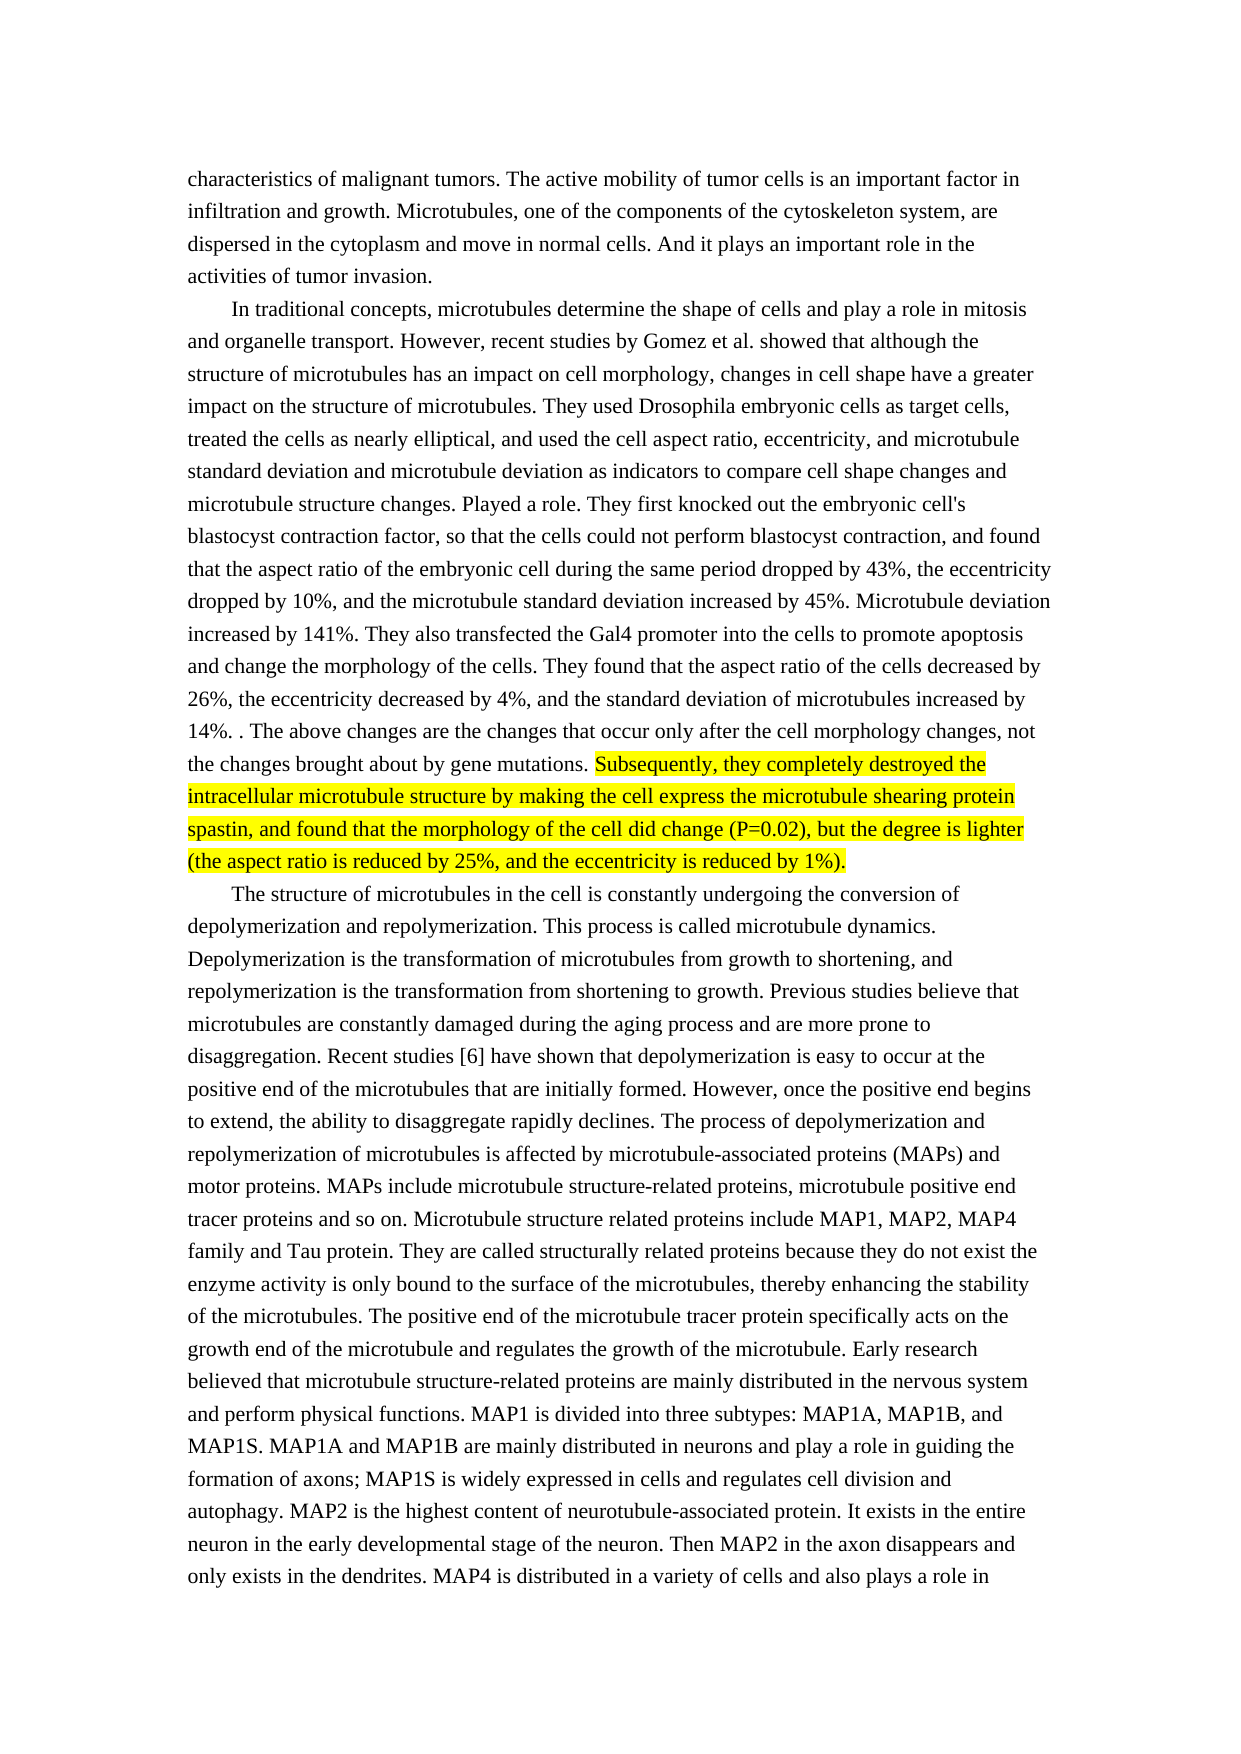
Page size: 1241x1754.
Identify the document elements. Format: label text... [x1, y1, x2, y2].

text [187, 877, 1053, 1592]
text In traditional concepts, microtubules determine the shape of cells and play a role in mitosis and organelle transport. However, recent studies by Gomez et al. showed that although the structure of microtubules has an impact on cell morphology, changes in cell shape have a greater impact on the structure of microtubules. They used Drosophila embryonic cells as target cells, treated the cells as nearly elliptical, and used the cell aspect ratio, eccentricity, and microtubule standard deviation and microtubule deviation as indicators to compare cell shape changes and microtubule structure changes. Played a role. They first knocked out the embryonic cell's blastocyst contraction factor, so that the cells could not perform blastocyst contraction, and found that the aspect ratio of the embryonic cell during the same period dropped by 43%, the eccentricity dropped by 10%, and the microtubule standard deviation increased by 45%. Microtubule deviation increased by 141%. They also transfected the Gal4 promoter into the cells to promote apoptosis and change the morphology of the cells. They found that the aspect ratio of the cells decreased by 26%, the eccentricity decreased by 4%, and the standard deviation of microtubules increased by 14%. . The above changes are the changes that occur only after the cell morphology changes, not the changes brought about by gene mutations. Subsequently, they completely destroyed the intracellular microtubule structure by making the cell express the microtubule shearing protein spastin, and found that the morphology of the cell did change (P=0.02), but the degree is lighter (the aspect ratio is reduced by 25%, and the eccentricity is reduced by 1%). [187, 292, 1053, 877]
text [187, 162, 1053, 292]
